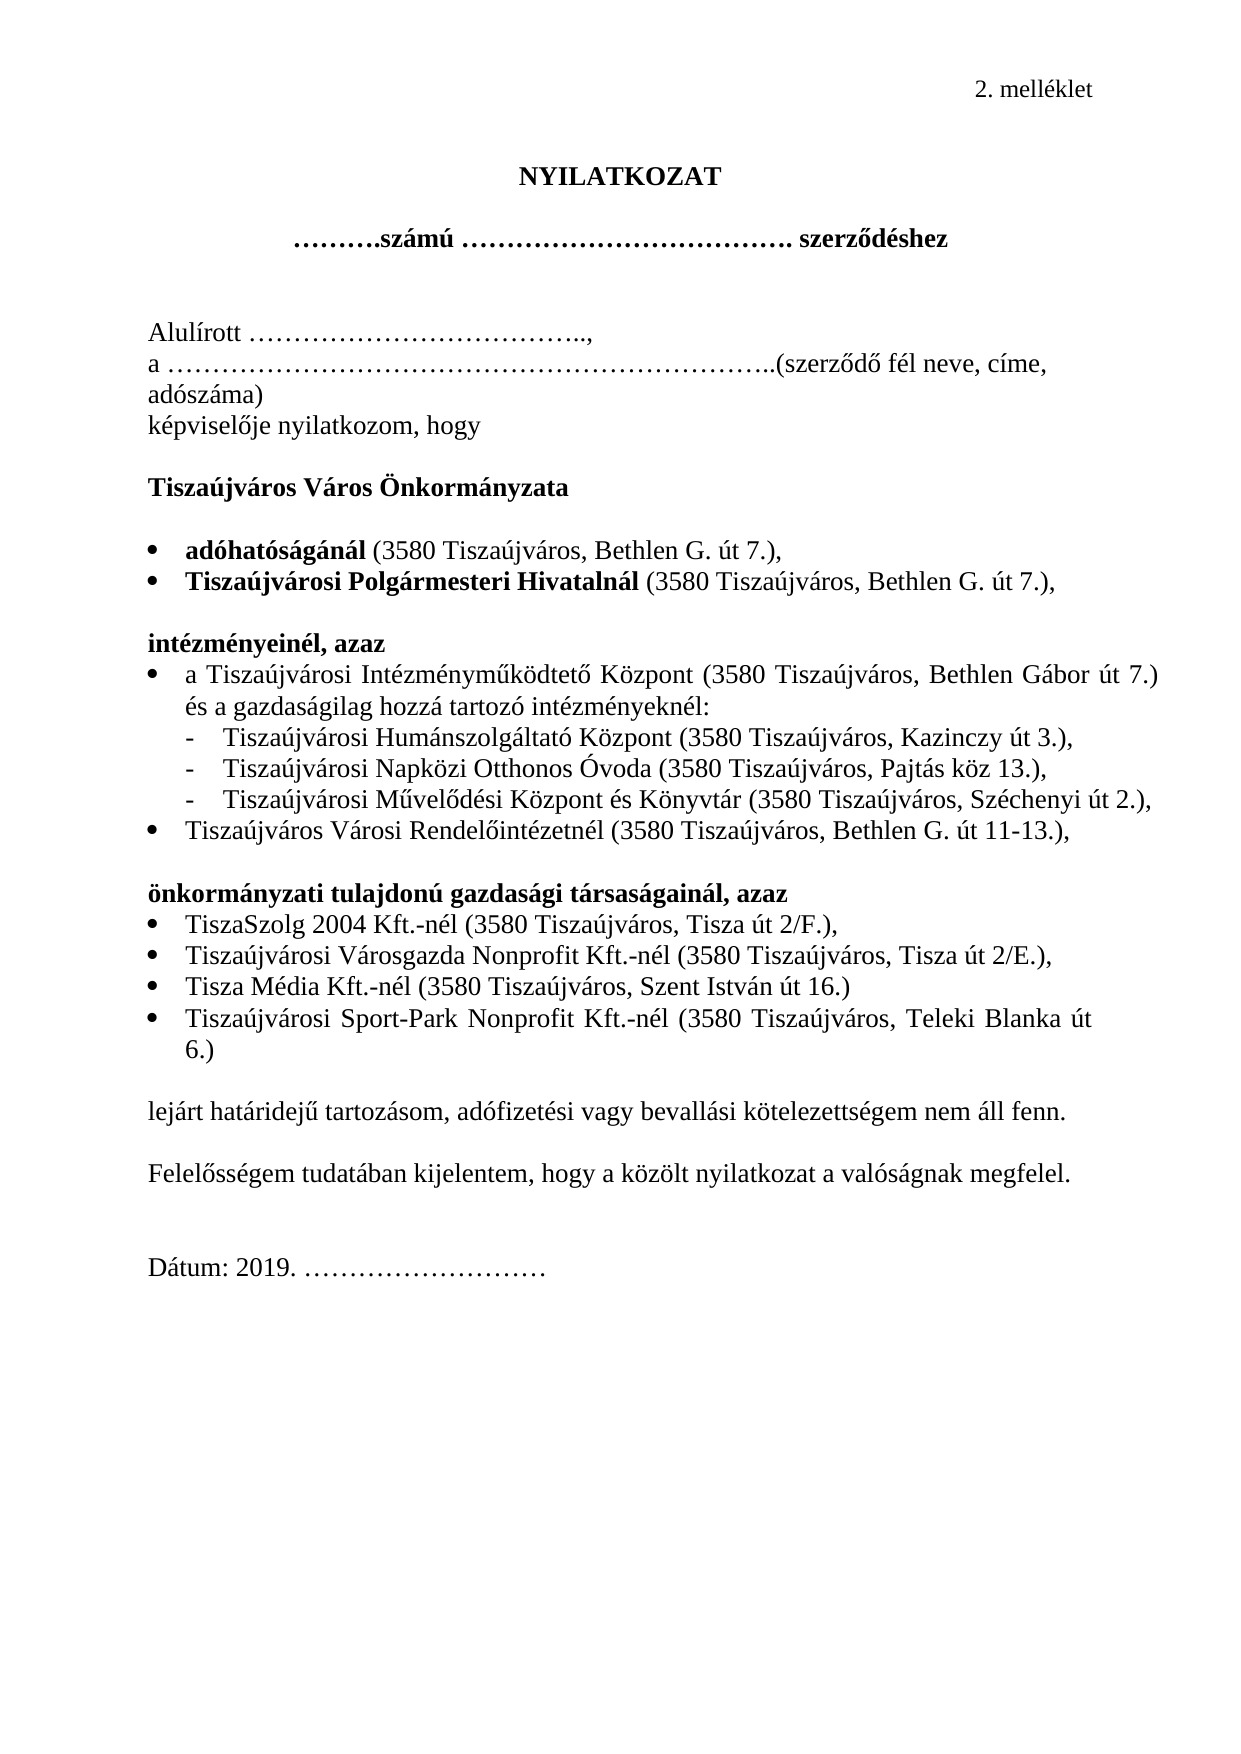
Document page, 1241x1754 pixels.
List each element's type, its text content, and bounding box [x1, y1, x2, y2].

text Dátum: 2019. ……………………… [148, 1251, 1092, 1282]
text a …………………………………………………………..(szerződő fél neve, címe, adószáma) [148, 347, 1092, 409]
text önkormányzati tulajdonú gazdasági társaságainál, azaz [148, 877, 1092, 908]
list TiszaSzolg 2004 Kft.-nél (3580 Tiszaújváros, Tisza út 2/F.), [148, 908, 1092, 939]
text lejárt határidejű tartozásom, adófizetési vagy bevallási kötelezettségem nem áll fenn. [148, 1095, 1092, 1126]
text intézményeinél, azaz [148, 627, 1160, 659]
list Tisza Média Kft.-nél (3580 Tiszaújváros, Szent István út 16.) [148, 971, 1092, 1002]
list Tiszaújvárosi Sport-Park Nonprofit Kft.-nél (3580 Tiszaújváros, Teleki Blanka út 6.) [147, 1002, 1092, 1064]
text Tiszaújváros Város Önkormányzata [148, 472, 1092, 503]
text ……….számú ………………………………. szerződéshez [148, 222, 1092, 253]
list Tiszaújváros Városi Rendelőintézetnél (3580 Tiszaújváros, Bethlen G. út 11-13.), [147, 814, 1092, 846]
list Tiszaújvárosi Humánszolgáltató Központ (3580 Tiszaújváros, Kazinczy út 3.), [185, 721, 1160, 752]
text Felelősségem tudatában kijelentem, hogy a közölt nyilatkozat a valóságnak megfelel. [148, 1158, 1092, 1189]
list Tiszaújvárosi Polgármesteri Hivatalnál (3580 Tiszaújváros, Bethlen G. út 7.), [148, 565, 1160, 596]
list a Tiszaújvárosi Intézményműködtető Központ (3580 Tiszaújváros, Bethlen Gábor út 7.) és a gazdaságilag hozzá tartozó intézményeknél: [148, 659, 1160, 721]
list adóhatóságánál (3580 Tiszaújváros, Bethlen G. út 7.), [148, 534, 1160, 565]
text NYILATKOZAT [148, 160, 1092, 191]
list Tiszaújvárosi Művelődési Központ és Könyvtár (3580 Tiszaújváros, Széchenyi út 2.), [185, 783, 1160, 814]
text Alulírott ……………………………….., [148, 316, 1092, 347]
text képviselője nyilatkozom, hogy [148, 409, 1092, 440]
list Tiszaújvárosi Városgazda Nonprofit Kft.-nél (3580 Tiszaújváros, Tisza út 2/E.), [148, 939, 1092, 971]
list Tiszaújvárosi Napközi Otthonos Óvoda (3580 Tiszaújváros, Pajtás köz 13.), [185, 752, 1160, 783]
